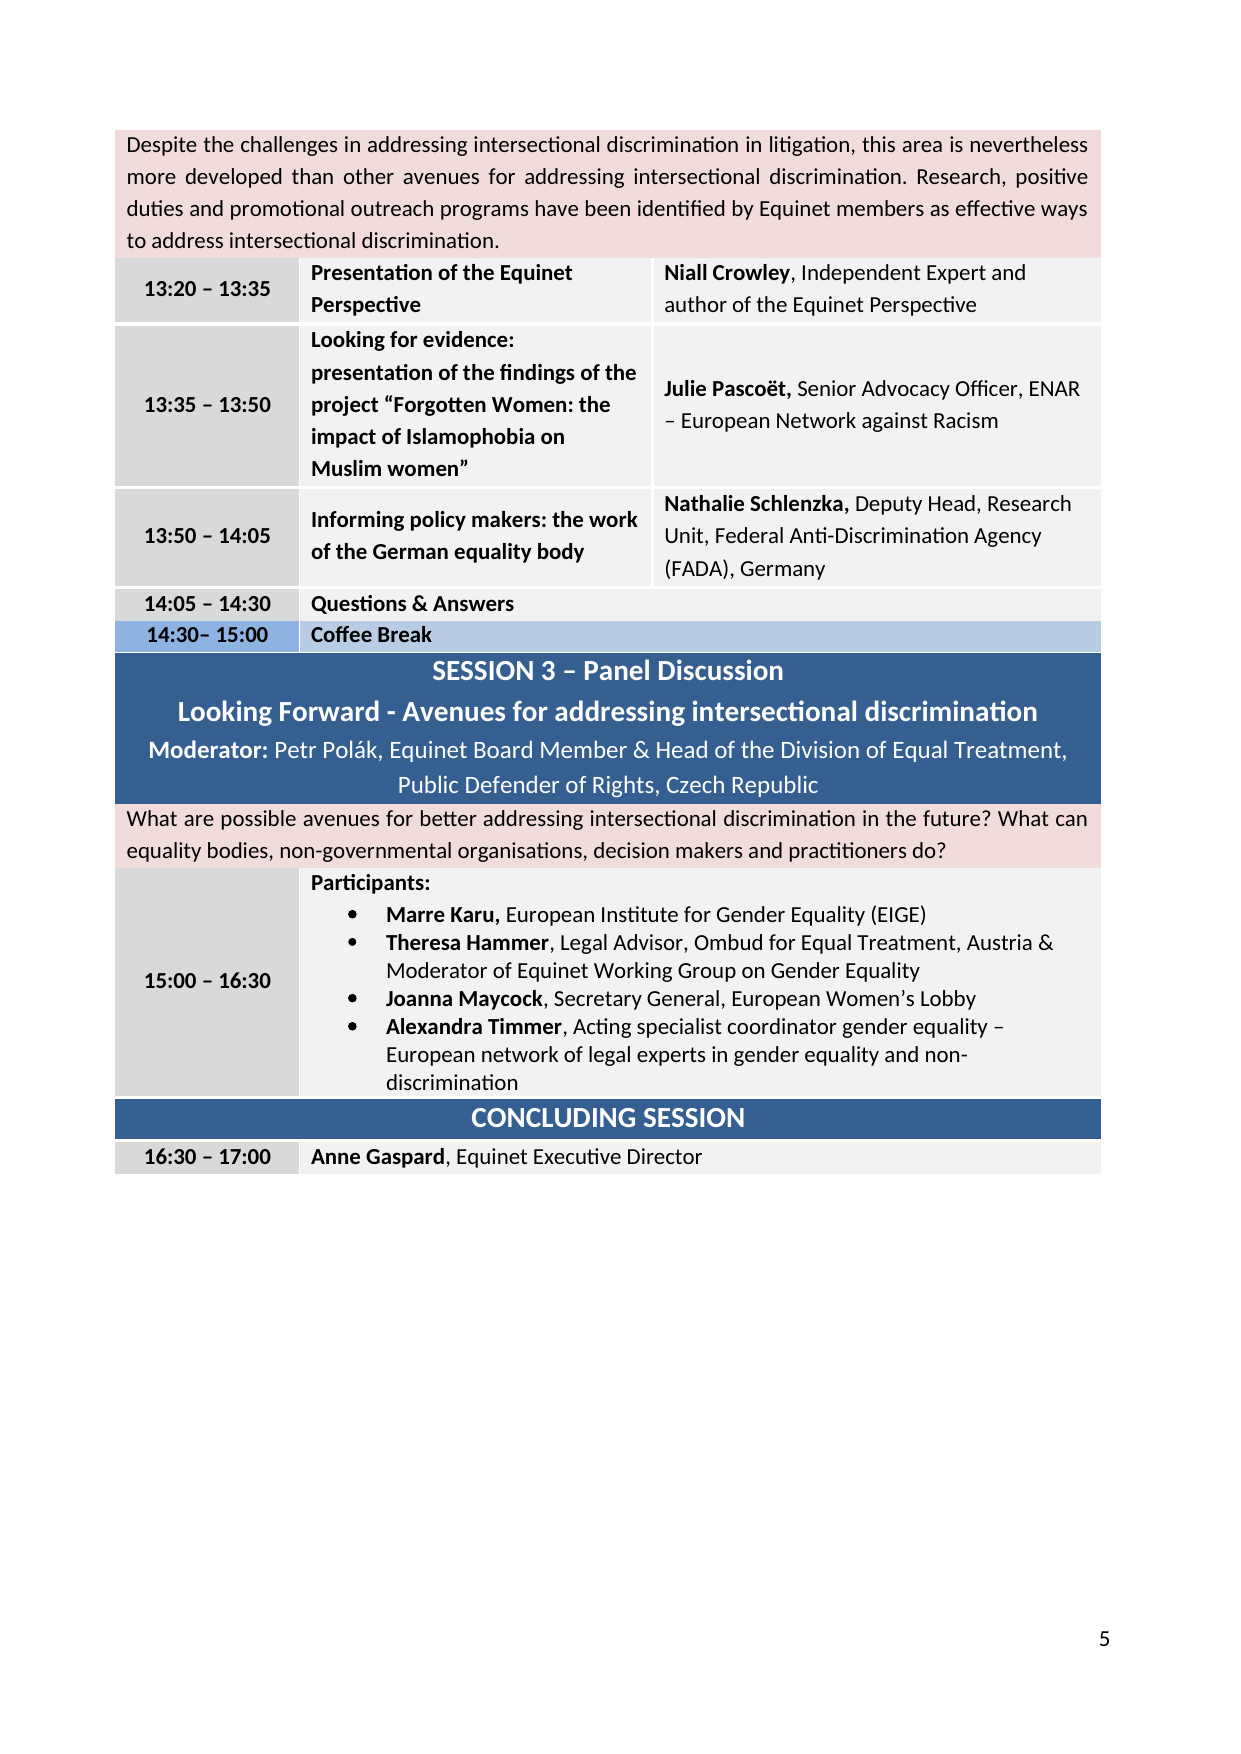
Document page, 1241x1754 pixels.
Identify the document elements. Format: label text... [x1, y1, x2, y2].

table_cell What are possible avenues for better addressing intersectional discrimination in the future? What can equality bodies, non-governmental organisations, decision makers and practitioners do? [115, 804, 1101, 868]
table_cell 14:05 – 14:30 [115, 589, 299, 621]
table_cell Nathalie Schlenzka, Deputy Head, Research Unit, Federal Anti-Discrimination Agency (FADA), Germany [654, 489, 1101, 586]
table_cell Niall Crowley, Independent Expert and author of the Equinet Perspective [654, 258, 1101, 322]
table_cell Informing policy makers: the work of the German equality body [300, 489, 651, 586]
table_cell 13:20 – 13:35 [115, 258, 299, 322]
table_cell 13:35 – 13:50 [115, 326, 299, 486]
table_cell Presentation of the Equinet Perspective [300, 258, 651, 322]
table_cell Looking for evidence: presentation of the findings of the project “Forgotten Women: the impact of Islamophobia on Muslim women” [300, 326, 651, 486]
table_cell Anne Gaspard, Equinet Executive Director [300, 1142, 1101, 1174]
table_cell Julie Pascoët, Senior Advocacy Officer, ENAR – European Network against Racism [654, 326, 1101, 486]
table_cell CONCLUDING SESSION [115, 1099, 1101, 1139]
table_cell Participants: Marre Karu, European Institute for Gender Equality (EIGE) Theresa Hammer, Legal Advisor, Ombud for Equal Treatment, Austria & Moderator of Equinet Working Group on Gender Equality Joanna Maycock, Secretary General, European Women’s Lobby Alexandra Timmer, Acting specialist coordinator gender equality –European network of legal experts in gender equality and non-discrimination [300, 868, 1101, 1096]
table_cell 15:00 – 16:30 [115, 868, 299, 1096]
table_cell Coffee Break [300, 621, 1101, 652]
table_cell 14:30– 15:00 [115, 621, 299, 652]
table_cell SESSION 3 – Panel Discussion Looking Forward - Avenues for addressing intersectional discrimination Moderator: Petr Polák, Equinet Board Member & Head of the Division of Equal Treatment, Public Defender of Rights, Czech Republic [115, 653, 1101, 804]
table_cell Despite the challenges in addressing intersectional discrimination in litigation, this area is nevertheless more developed than other avenues for addressing intersectional discrimination. Research, positive duties and promotional outreach programs have been identified by Equinet members as effective ways to address intersectional discrimination. [115, 130, 1101, 258]
table_cell 13:50 – 14:05 [115, 489, 299, 586]
table_cell Questions & Answers [300, 589, 1101, 621]
table_cell 16:30 – 17:00 [115, 1142, 299, 1174]
